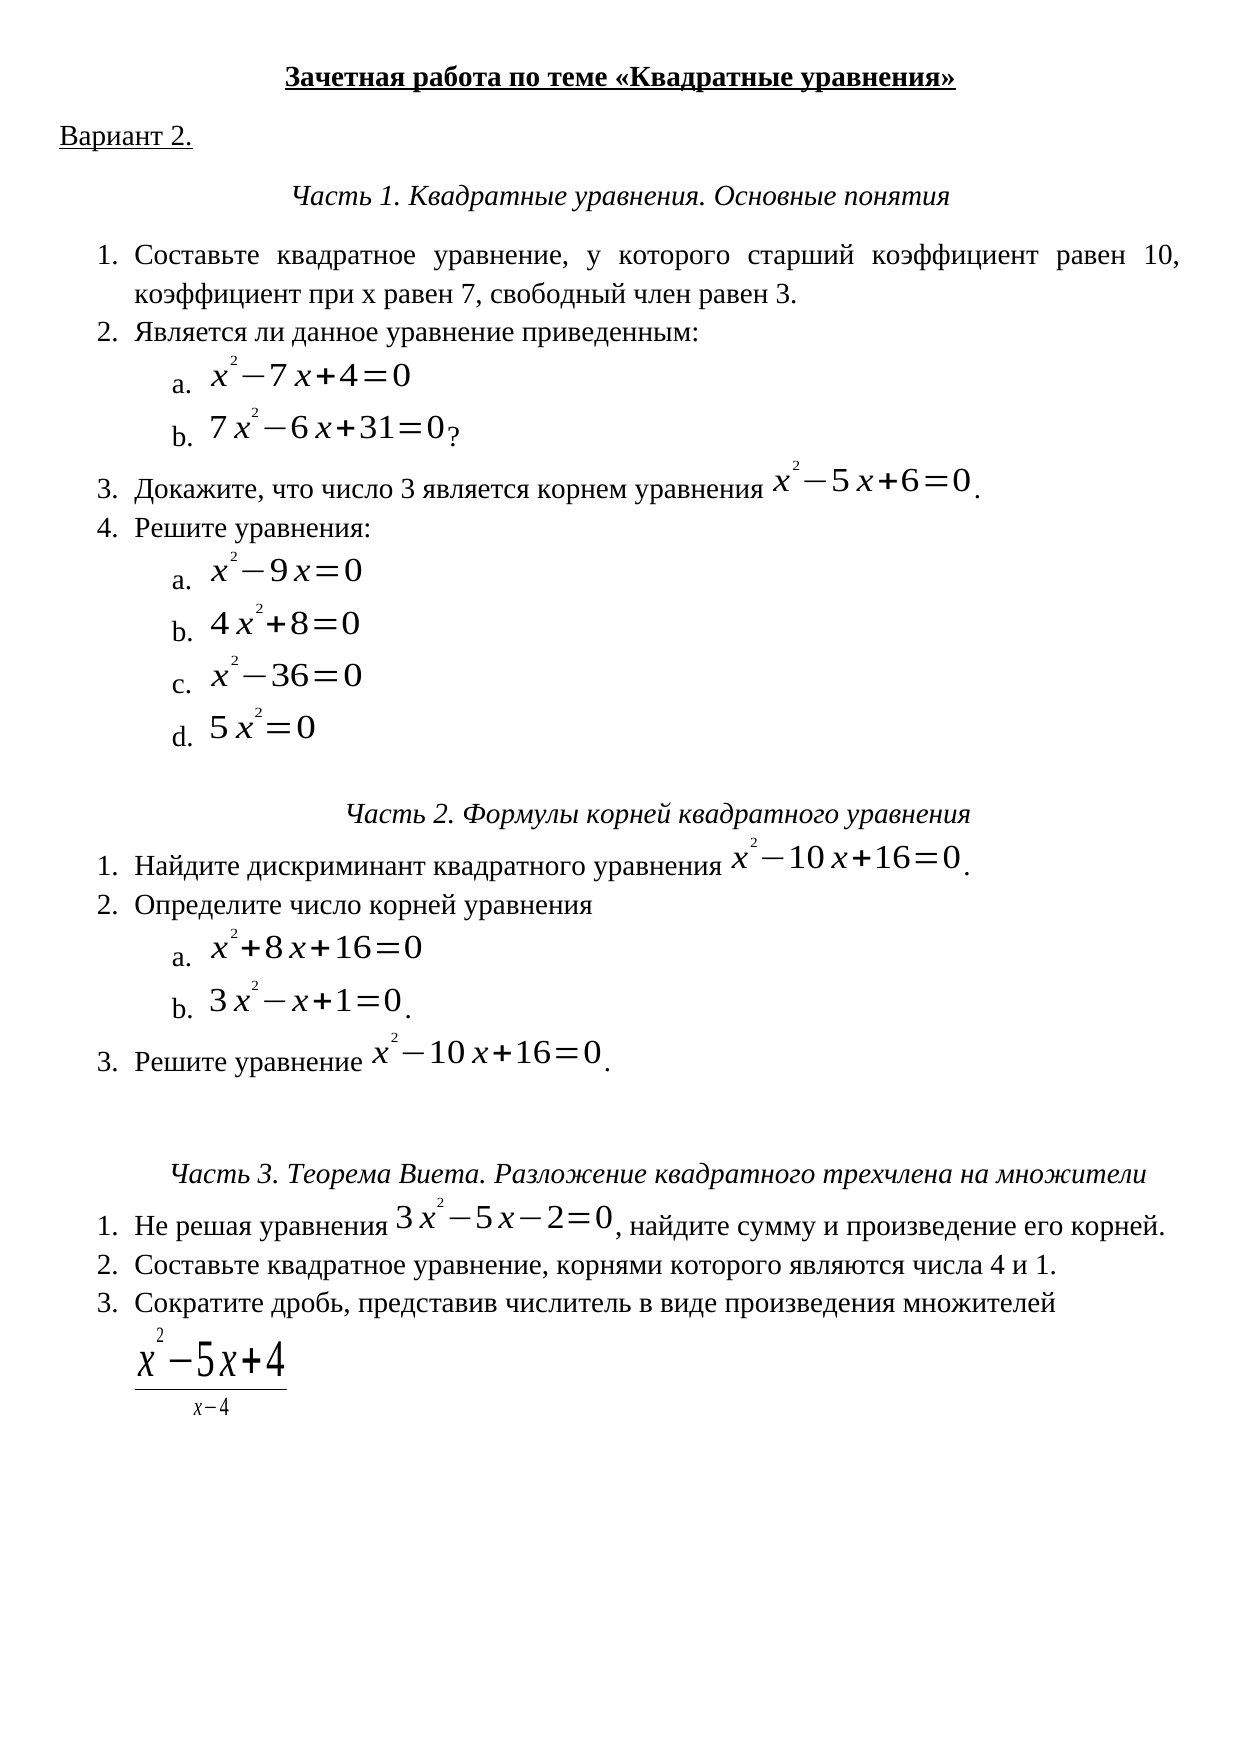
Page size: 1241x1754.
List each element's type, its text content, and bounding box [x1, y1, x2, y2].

list Сократите дробь, представив числитель в виде произведения множителей [97, 1285, 1181, 1421]
text Часть 1. Квадратные уравнения. Основные понятия [59, 178, 1181, 211]
list . [172, 978, 1181, 1025]
text Вариант 2. [59, 118, 1181, 152]
list Составьте квадратное уравнение, у которого старший коэффициент равен 10, коэффициент при х равен 7, свободный член равен 3. [97, 237, 1181, 309]
list Часть 3. Теорема Виета. Разложение квадратного трехчлена на множители [134, 1156, 1181, 1189]
list ? [172, 405, 1181, 452]
list Не решая уравнения , найдите сумму и произведение его корней. [97, 1194, 1181, 1242]
list Составьте квадратное уравнение, корнями которого являются числа 4 и 1. [97, 1247, 1181, 1280]
list Часть 2. Формулы корней квадратного уравнения [134, 796, 1181, 829]
list Является ли данное уравнение приведенным: [97, 314, 1181, 348]
list Докажите, что число 3 является корнем уравнения . [97, 457, 1181, 505]
list Решите уравнение . [97, 1030, 1181, 1077]
list Решите уравнения: [97, 510, 1181, 543]
text Зачетная работа по теме «Квадратные уравнения» [59, 59, 1181, 93]
list Найдите дискриминант квадратного уравнения . [97, 834, 1181, 882]
list Определите число корней уравнения [97, 887, 1181, 920]
